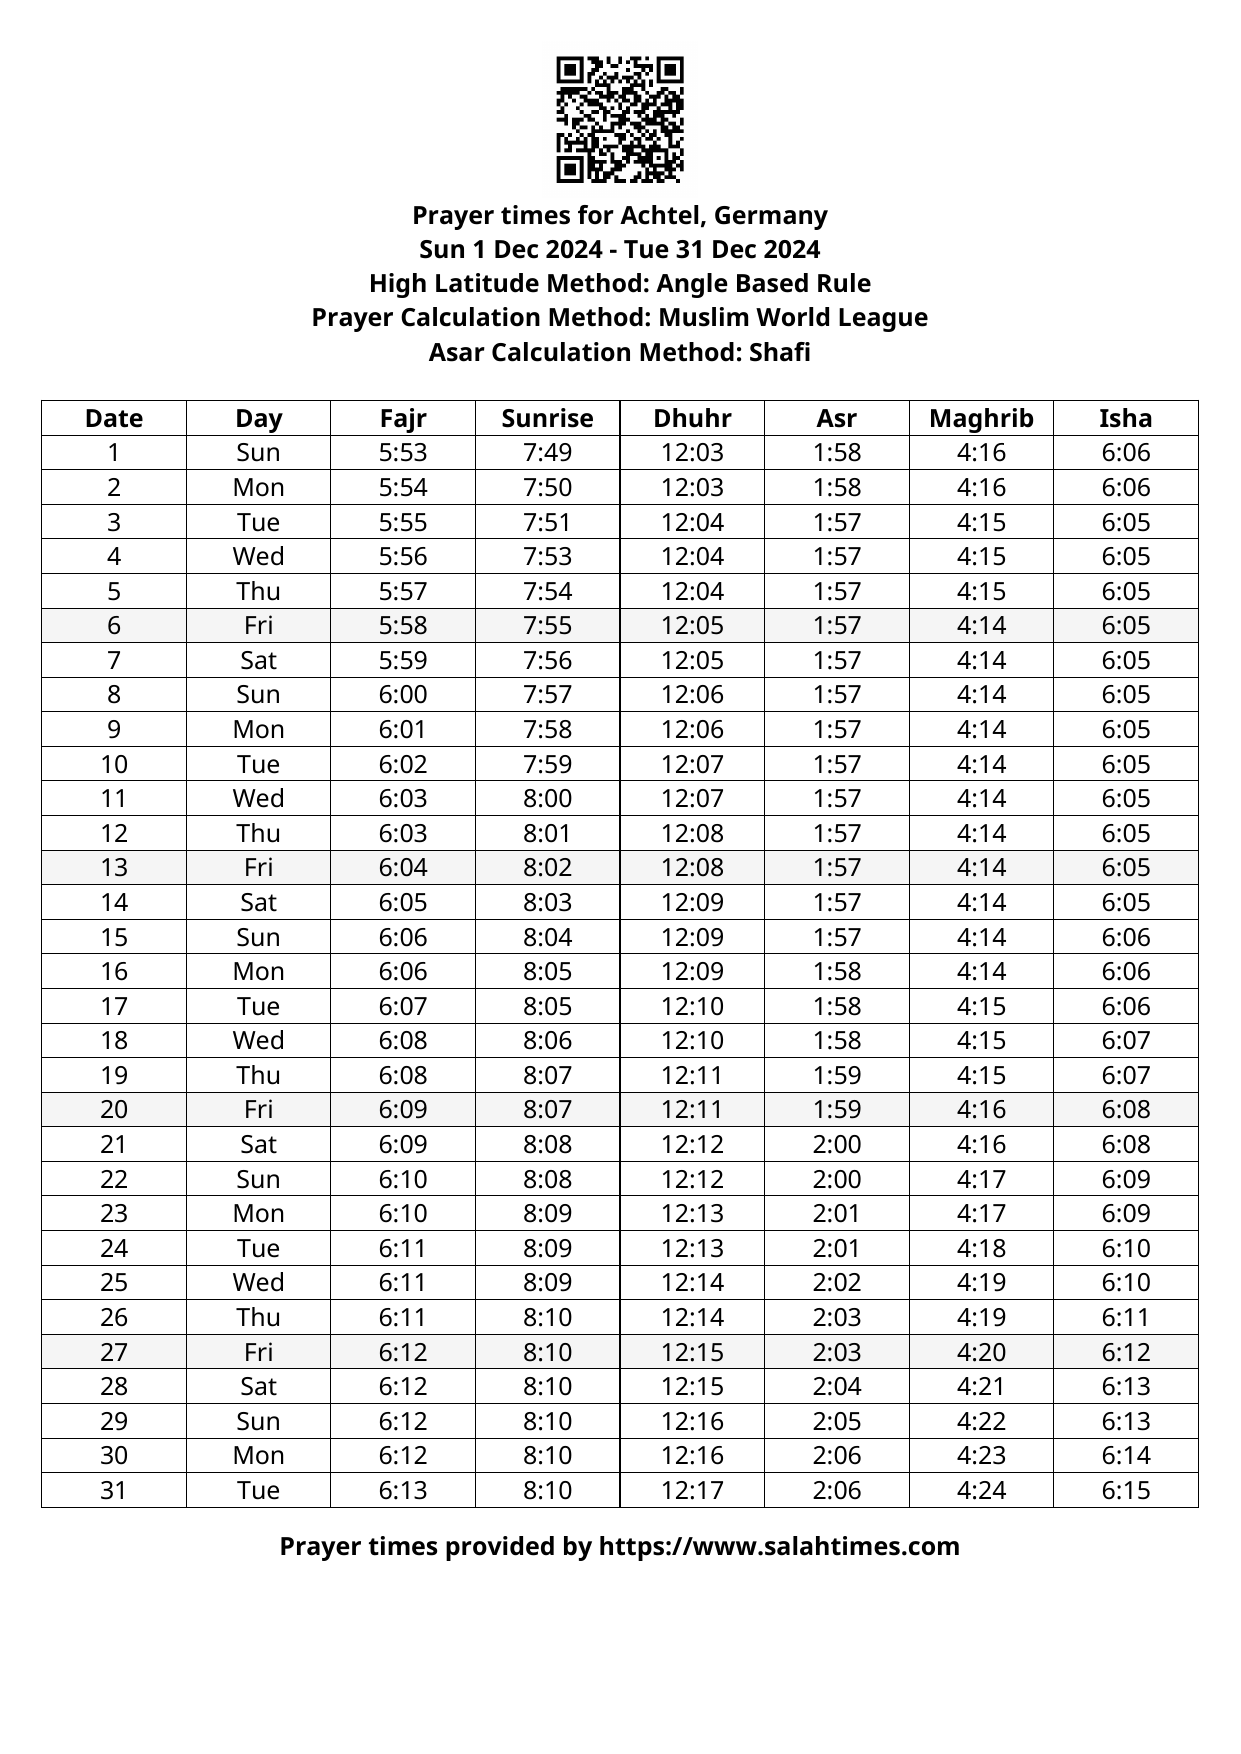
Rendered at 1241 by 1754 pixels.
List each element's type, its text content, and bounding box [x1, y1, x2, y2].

table_cell 12:11 [621, 1093, 764, 1126]
table_cell 2:00 [765, 1127, 909, 1161]
table_cell Sat [187, 1127, 330, 1161]
table_cell 12:04 [621, 539, 764, 573]
table_cell 6:09 [331, 1127, 475, 1161]
table_cell Mon [187, 954, 330, 988]
table_cell 1 [42, 436, 186, 469]
table_cell 12:04 [621, 505, 764, 538]
table_header Maghrib [910, 401, 1053, 434]
table_cell 1:57 [765, 816, 909, 849]
table_cell 8:10 [476, 1335, 619, 1368]
table_cell 27 [42, 1335, 186, 1368]
table_cell 12:09 [621, 885, 764, 919]
table_cell 12:07 [621, 781, 764, 815]
table_cell 30 [42, 1439, 186, 1472]
table_cell Thu [187, 574, 330, 607]
table_cell 1:57 [765, 574, 909, 607]
table_cell 4:14 [910, 678, 1053, 711]
table_cell 1:57 [765, 851, 909, 884]
table_cell 8:07 [476, 1058, 619, 1092]
table_cell 4:16 [910, 1127, 1053, 1161]
table_cell Sun [187, 678, 330, 711]
table_cell 1:58 [765, 470, 909, 504]
table_cell 4:14 [910, 609, 1053, 642]
table_cell 4:14 [910, 712, 1053, 746]
table_cell 24 [42, 1231, 186, 1264]
table_cell 6:05 [1054, 678, 1198, 711]
table_cell 8:09 [476, 1266, 619, 1299]
table_cell 7:59 [476, 747, 619, 780]
table_cell 6:06 [331, 954, 475, 988]
table_cell 31 [42, 1473, 186, 1507]
table_cell 7:57 [476, 678, 619, 711]
table_cell 4:14 [910, 885, 1053, 919]
table_cell 6:11 [331, 1300, 475, 1334]
table_cell 21 [42, 1127, 186, 1161]
table_cell 4:23 [910, 1439, 1053, 1472]
table_cell 7:56 [476, 643, 619, 677]
table_cell 1:57 [765, 643, 909, 677]
table_cell Thu [187, 816, 330, 849]
table_cell 5:54 [331, 470, 475, 504]
table_cell 5:55 [331, 505, 475, 538]
table_cell 6:07 [331, 989, 475, 1022]
table_cell 7:53 [476, 539, 619, 573]
table_cell 20 [42, 1093, 186, 1126]
table_cell 6:08 [331, 1024, 475, 1057]
table_cell 12:08 [621, 851, 764, 884]
text Prayer times provided by https://www.salahtimes.com [42, 1528, 1198, 1563]
table_cell 2:03 [765, 1300, 909, 1334]
table_cell 6:07 [1054, 1024, 1198, 1057]
table_cell 6:10 [331, 1196, 475, 1230]
table_cell 4:24 [910, 1473, 1053, 1507]
table_cell 12:03 [621, 436, 764, 469]
table_cell 4:15 [910, 989, 1053, 1022]
table_cell Tue [187, 1473, 330, 1507]
table_cell 8:05 [476, 954, 619, 988]
table_cell 19 [42, 1058, 186, 1092]
table_cell 6:10 [1054, 1266, 1198, 1299]
table_cell 12:15 [621, 1369, 764, 1403]
table_cell 8:10 [476, 1300, 619, 1334]
table_cell Tue [187, 989, 330, 1022]
table_cell 12:09 [621, 954, 764, 988]
table_cell 10 [42, 747, 186, 780]
table_cell 6:05 [1054, 851, 1198, 884]
table_cell 4:16 [910, 436, 1053, 469]
table_cell 5:57 [331, 574, 475, 607]
table_cell 7:54 [476, 574, 619, 607]
table_cell 18 [42, 1024, 186, 1057]
table_cell 1:57 [765, 781, 909, 815]
table_cell 12:08 [621, 816, 764, 849]
table_cell 12:06 [621, 712, 764, 746]
table_cell 12:04 [621, 574, 764, 607]
table_cell 1:57 [765, 539, 909, 573]
table_cell 12:14 [621, 1266, 764, 1299]
table_cell 6:05 [1054, 885, 1198, 919]
table_cell 1:58 [765, 436, 909, 469]
table_cell 12 [42, 816, 186, 849]
table_cell 4:19 [910, 1266, 1053, 1299]
table_cell 6:12 [331, 1439, 475, 1472]
table_cell 5 [42, 574, 186, 607]
table_cell Sun [187, 1404, 330, 1437]
table_cell 4:15 [910, 539, 1053, 573]
table_cell 6:06 [1054, 989, 1198, 1022]
table_cell 1:57 [765, 920, 909, 953]
table_cell Tue [187, 747, 330, 780]
table_cell 25 [42, 1266, 186, 1299]
table_cell 6:05 [1054, 643, 1198, 677]
table_cell 8:03 [476, 885, 619, 919]
table_cell 12:06 [621, 678, 764, 711]
table_cell 6:10 [1054, 1231, 1198, 1264]
table_cell 4:14 [910, 816, 1053, 849]
table_cell 6:15 [1054, 1473, 1198, 1507]
table_cell 6:06 [331, 920, 475, 953]
table_cell Tue [187, 505, 330, 538]
table_cell 1:58 [765, 989, 909, 1022]
table_header Sunrise [476, 401, 619, 434]
table_cell 5:56 [331, 539, 475, 573]
table_cell 8:09 [476, 1196, 619, 1230]
table_cell 6:05 [1054, 609, 1198, 642]
table_cell 13 [42, 851, 186, 884]
table_cell 6:08 [1054, 1093, 1198, 1126]
table_cell 6:05 [1054, 747, 1198, 780]
table_cell 6:05 [1054, 712, 1198, 746]
table_cell 4:22 [910, 1404, 1053, 1437]
table_cell 6:12 [331, 1404, 475, 1437]
table_header Fajr [331, 401, 475, 434]
table_cell 6:03 [331, 781, 475, 815]
table_cell 4:21 [910, 1369, 1053, 1403]
table_cell 6 [42, 609, 186, 642]
table_cell 1:57 [765, 609, 909, 642]
table_cell Mon [187, 712, 330, 746]
table_cell Mon [187, 470, 330, 504]
table_cell 6:11 [331, 1231, 475, 1264]
table_cell 6:13 [1054, 1404, 1198, 1437]
table_cell Mon [187, 1439, 330, 1472]
table_cell 4:18 [910, 1231, 1053, 1264]
table_cell 8:05 [476, 989, 619, 1022]
table_cell Wed [187, 781, 330, 815]
table_cell 12:09 [621, 920, 764, 953]
table_cell 4:20 [910, 1335, 1053, 1368]
table_cell 1:57 [765, 505, 909, 538]
text Sun 1 Dec 2024 - Tue 31 Dec 2024 [42, 232, 1198, 266]
table_cell 1:59 [765, 1058, 909, 1092]
table_cell 6:05 [1054, 505, 1198, 538]
table_cell 16 [42, 954, 186, 988]
table_cell 6:05 [331, 885, 475, 919]
table_cell 3 [42, 505, 186, 538]
table_cell 22 [42, 1162, 186, 1195]
table_cell 7:50 [476, 470, 619, 504]
table_cell Sat [187, 885, 330, 919]
table_cell 8:10 [476, 1404, 619, 1437]
table_cell 8:10 [476, 1369, 619, 1403]
table_cell 6:12 [331, 1335, 475, 1368]
table_cell 8:07 [476, 1093, 619, 1126]
table_cell 6:06 [1054, 920, 1198, 953]
table_cell Sun [187, 920, 330, 953]
table_cell 4:16 [910, 470, 1053, 504]
table_cell 4:19 [910, 1300, 1053, 1334]
table_cell Thu [187, 1058, 330, 1092]
table_cell 2:03 [765, 1335, 909, 1368]
table_cell 6:12 [331, 1369, 475, 1403]
table_cell Sat [187, 1369, 330, 1403]
table_cell 8:08 [476, 1162, 619, 1195]
table_cell 4:17 [910, 1162, 1053, 1195]
table_cell 6:05 [1054, 816, 1198, 849]
text Prayer Calculation Method: Muslim World League [42, 300, 1198, 334]
table_cell 8:04 [476, 920, 619, 953]
table_cell 1:58 [765, 954, 909, 988]
table_cell 11 [42, 781, 186, 815]
table_cell Wed [187, 1024, 330, 1057]
table_cell 6:01 [331, 712, 475, 746]
table_cell 7:51 [476, 505, 619, 538]
table_cell Thu [187, 1300, 330, 1334]
table_cell 8:09 [476, 1231, 619, 1264]
table_cell 2:05 [765, 1404, 909, 1437]
table_cell 6:13 [331, 1473, 475, 1507]
table_cell 26 [42, 1300, 186, 1334]
table_cell 6:14 [1054, 1439, 1198, 1472]
table_cell 12:11 [621, 1058, 764, 1092]
table_cell 17 [42, 989, 186, 1022]
text Prayer times for Achtel, Germany [42, 198, 1198, 232]
table_cell 6:08 [1054, 1127, 1198, 1161]
table_cell 12:03 [621, 470, 764, 504]
table_cell 12:13 [621, 1231, 764, 1264]
table_cell 29 [42, 1404, 186, 1437]
table_cell 6:09 [1054, 1162, 1198, 1195]
table_cell 6:09 [331, 1093, 475, 1126]
table_cell 4:14 [910, 954, 1053, 988]
table_cell 2:04 [765, 1369, 909, 1403]
table_cell 8:00 [476, 781, 619, 815]
table_cell 8:06 [476, 1024, 619, 1057]
table_cell 7:49 [476, 436, 619, 469]
picture [542, 41, 699, 198]
table_cell 4:15 [910, 1058, 1053, 1092]
table_cell 1:57 [765, 885, 909, 919]
table_cell 4:14 [910, 920, 1053, 953]
table_cell 4:17 [910, 1196, 1053, 1230]
table_cell Mon [187, 1196, 330, 1230]
table_cell Fri [187, 851, 330, 884]
table_cell 12:16 [621, 1404, 764, 1437]
table_cell Sun [187, 436, 330, 469]
table_cell 6:07 [1054, 1058, 1198, 1092]
table_cell 5:59 [331, 643, 475, 677]
table_cell 4:14 [910, 747, 1053, 780]
table_cell 6:09 [1054, 1196, 1198, 1230]
table_header Dhuhr [621, 401, 764, 434]
table_cell 8:02 [476, 851, 619, 884]
table_cell 6:06 [1054, 470, 1198, 504]
table_cell Sat [187, 643, 330, 677]
table_cell 6:06 [1054, 436, 1198, 469]
table_cell Wed [187, 1266, 330, 1299]
table_cell Fri [187, 609, 330, 642]
table_cell 12:17 [621, 1473, 764, 1507]
table_cell 6:11 [331, 1266, 475, 1299]
table_cell 4:14 [910, 781, 1053, 815]
table_header Date [42, 401, 186, 434]
table_cell 12:07 [621, 747, 764, 780]
table_cell 6:08 [331, 1058, 475, 1092]
table_cell 1:57 [765, 747, 909, 780]
table_cell 4:14 [910, 643, 1053, 677]
table_cell 6:10 [331, 1162, 475, 1195]
table_cell 6:11 [1054, 1300, 1198, 1334]
table_cell Wed [187, 539, 330, 573]
table_cell 2:02 [765, 1266, 909, 1299]
table_cell 8:10 [476, 1473, 619, 1507]
table_cell Tue [187, 1231, 330, 1264]
table_cell 6:05 [1054, 574, 1198, 607]
table_cell 12:05 [621, 609, 764, 642]
table_cell 4:16 [910, 1093, 1053, 1126]
table_cell 12:16 [621, 1439, 764, 1472]
table_cell 6:13 [1054, 1369, 1198, 1403]
table_cell Fri [187, 1335, 330, 1368]
table_header Day [187, 401, 330, 434]
table_cell 1:57 [765, 712, 909, 746]
table_cell Fri [187, 1093, 330, 1126]
table_cell 4:15 [910, 505, 1053, 538]
table_cell 12:15 [621, 1335, 764, 1368]
table_cell 8:10 [476, 1439, 619, 1472]
table_cell 2:01 [765, 1196, 909, 1230]
table_header Asr [765, 401, 909, 434]
table_cell 7:55 [476, 609, 619, 642]
table_cell 5:58 [331, 609, 475, 642]
table_cell 9 [42, 712, 186, 746]
table_cell 6:02 [331, 747, 475, 780]
table_cell 2:06 [765, 1439, 909, 1472]
table_cell 12:10 [621, 1024, 764, 1057]
table_cell 1:59 [765, 1093, 909, 1126]
table_cell 8 [42, 678, 186, 711]
table_cell 1:57 [765, 678, 909, 711]
table_cell 8:08 [476, 1127, 619, 1161]
table_cell 15 [42, 920, 186, 953]
table_cell 4:15 [910, 1024, 1053, 1057]
table_cell 2:00 [765, 1162, 909, 1195]
text High Latitude Method: Angle Based Rule [42, 266, 1198, 300]
table_cell 6:00 [331, 678, 475, 711]
table_cell 12:10 [621, 989, 764, 1022]
table_cell 5:53 [331, 436, 475, 469]
table_cell 6:04 [331, 851, 475, 884]
table_cell 12:13 [621, 1196, 764, 1230]
table_cell 14 [42, 885, 186, 919]
table_cell 2:01 [765, 1231, 909, 1264]
table_cell 1:58 [765, 1024, 909, 1057]
table_cell 6:03 [331, 816, 475, 849]
table_cell 12:14 [621, 1300, 764, 1334]
table_cell 23 [42, 1196, 186, 1230]
table_cell 4 [42, 539, 186, 573]
table_cell 6:05 [1054, 781, 1198, 815]
table_cell 2:06 [765, 1473, 909, 1507]
table_cell 28 [42, 1369, 186, 1403]
table_cell 2 [42, 470, 186, 504]
table_cell 4:14 [910, 851, 1053, 884]
table_cell 6:12 [1054, 1335, 1198, 1368]
table_cell 6:06 [1054, 954, 1198, 988]
table_cell Sun [187, 1162, 330, 1195]
table_cell 6:05 [1054, 539, 1198, 573]
table_cell 12:12 [621, 1162, 764, 1195]
table_cell 12:12 [621, 1127, 764, 1161]
table_cell 7:58 [476, 712, 619, 746]
table_cell 7 [42, 643, 186, 677]
text Asar Calculation Method: Shafi [42, 334, 1198, 368]
table_cell 12:05 [621, 643, 764, 677]
table_cell 8:01 [476, 816, 619, 849]
table_cell 4:15 [910, 574, 1053, 607]
table_header Isha [1054, 401, 1198, 434]
